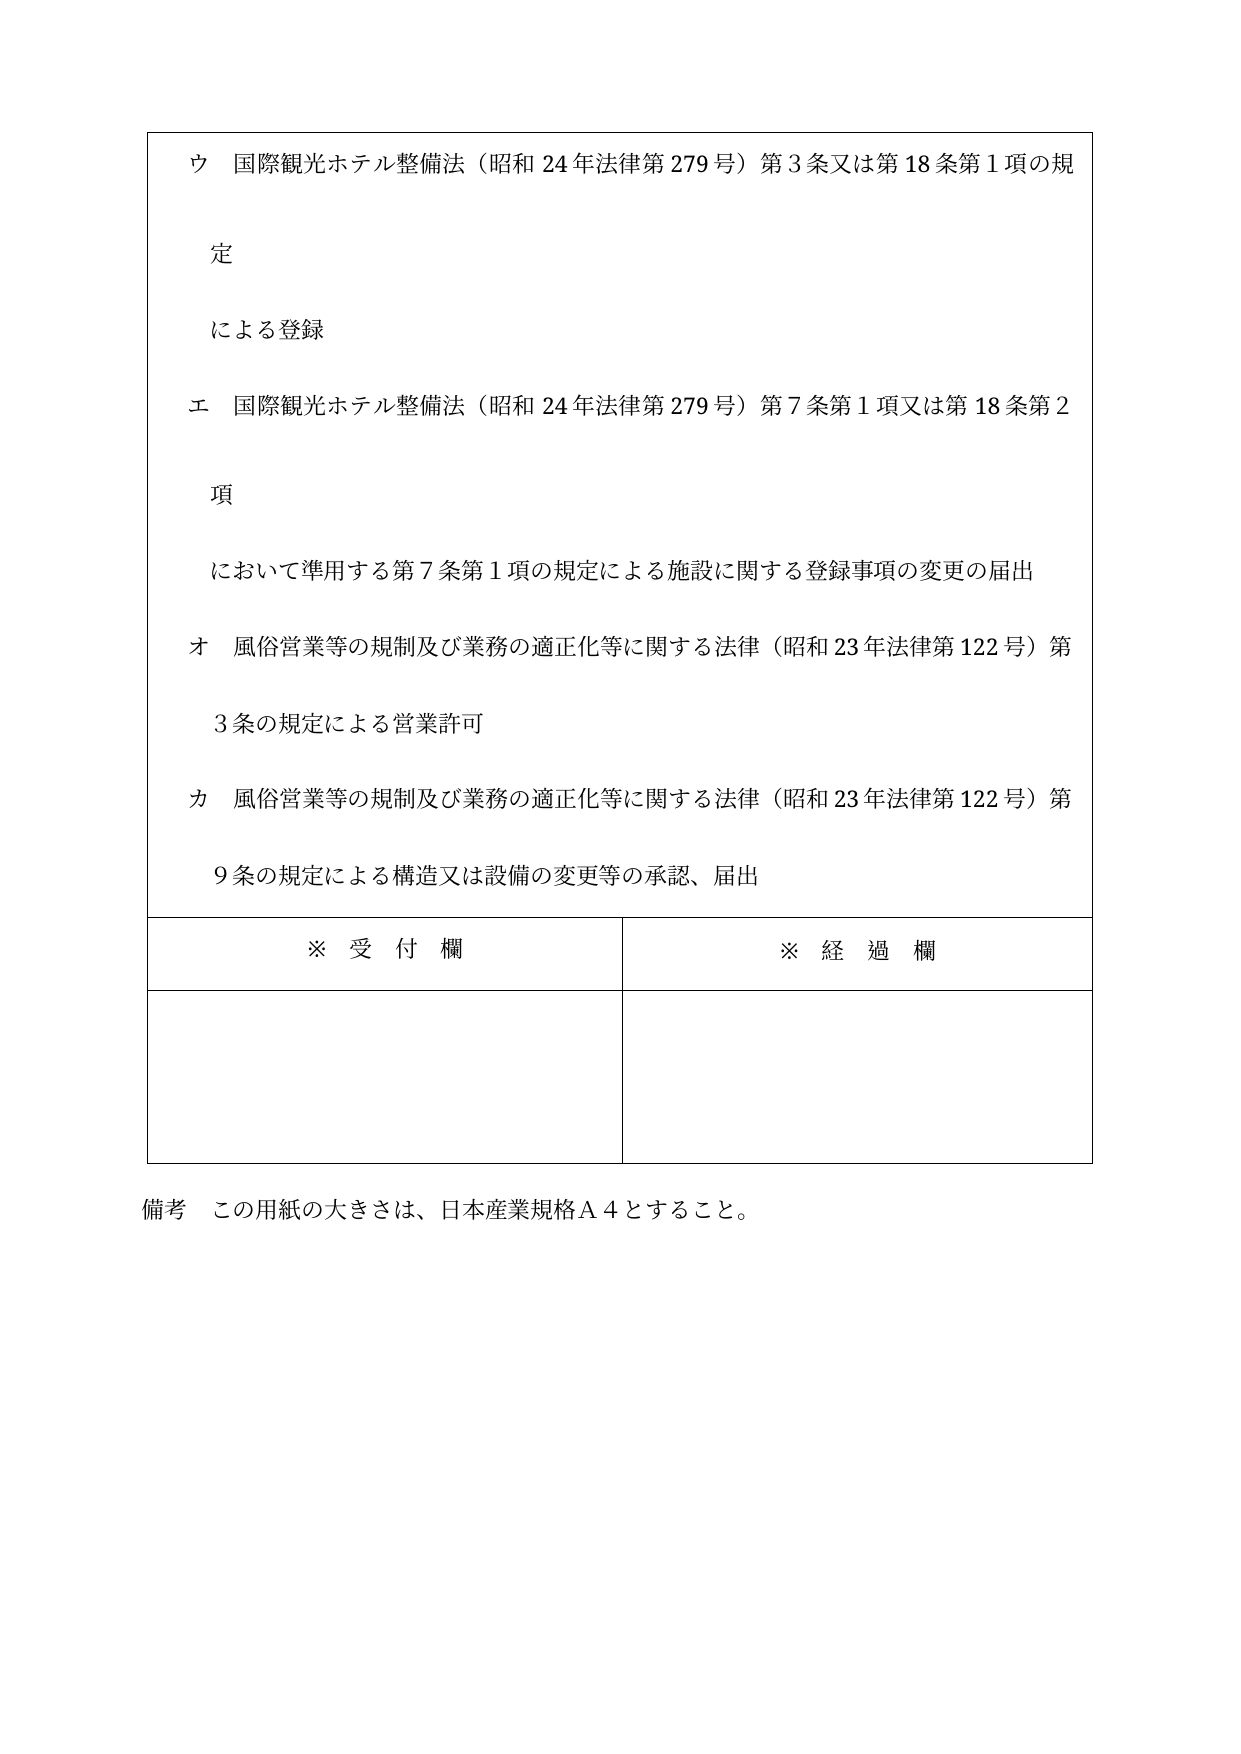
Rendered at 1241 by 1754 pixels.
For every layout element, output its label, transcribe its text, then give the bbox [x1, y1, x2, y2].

table_cell [148, 991, 622, 1163]
table_cell [623, 991, 1092, 1163]
table_cell ※ 受 付 欄 [148, 918, 622, 990]
text 備考 この用紙の大きさは、日本産業規格Ａ４とすること。 [118, 1179, 1122, 1239]
table_cell ※ 経 過 欄 [623, 918, 1092, 990]
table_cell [148, 133, 1092, 917]
